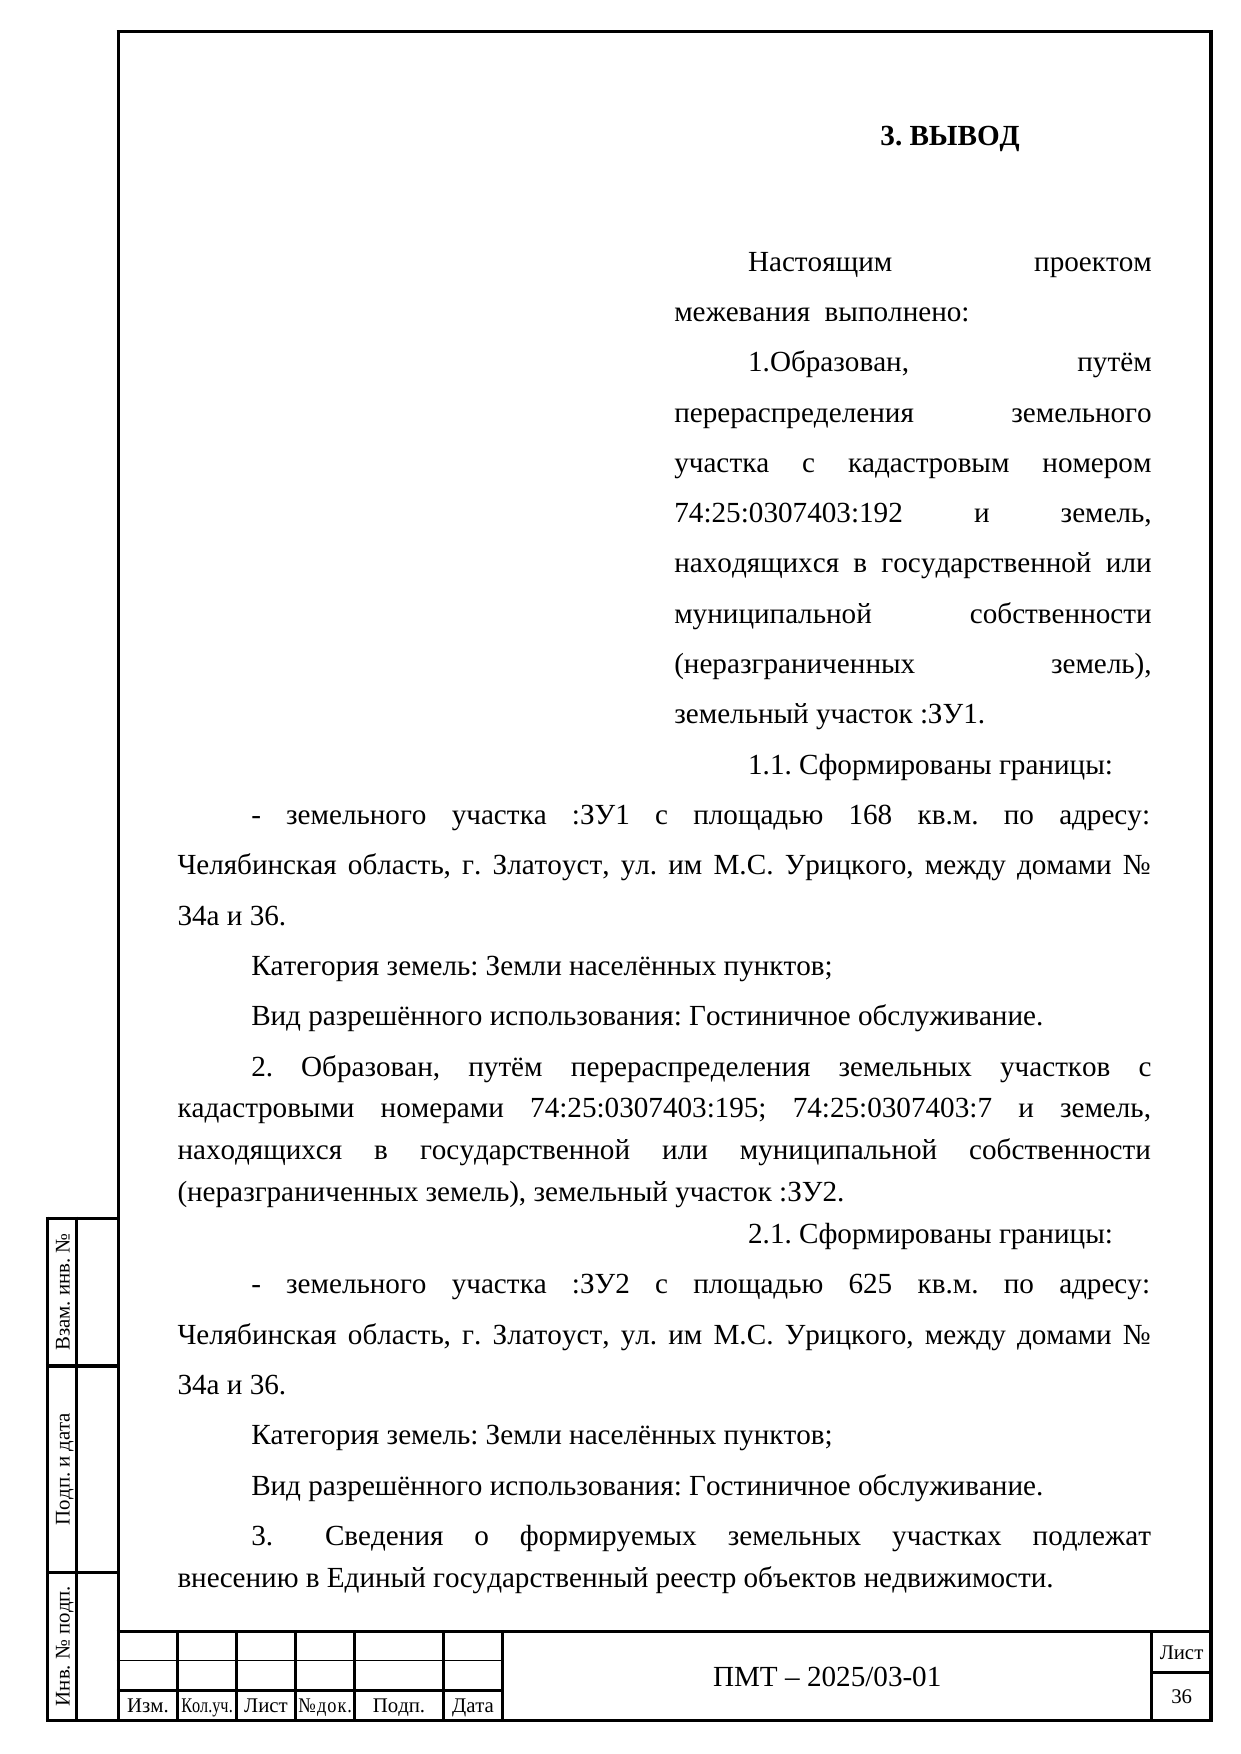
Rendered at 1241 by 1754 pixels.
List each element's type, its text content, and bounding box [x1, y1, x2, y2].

list - земельного участка :ЗУ1 с площадью 168 кв.м. по адресу: Челябинская область, г. Златоуст, ул. им М.С. Урицкого, между домами № 34а и 36. [177, 797, 1152, 931]
text 3. ВЫВОД [674, 118, 1152, 152]
list 2. Образован, путём перераспределения земельных участков с кадастровыми номерами 74:25:0307403:195; 74:25:0307403:7 и земель, находящихся в государственной или муниципальной собственности (неразграниченных земель), земельный участок :ЗУ2. [177, 1049, 1152, 1208]
text 1.Образован, путём перераспределения земельного участка с кадастровым номером 74:25:0307403:192 и земель, находящихся в государственной или муниципальной собственности (неразграниченных земель), земельный участок :ЗУ1. [674, 344, 1152, 730]
list Вид разрешённого использования: Гостиничное обслуживание. [177, 1468, 1152, 1501]
list Категория земель: Земли населённых пунктов; [177, 948, 1152, 982]
text 2.1. Сформированы границы: [674, 1216, 1152, 1250]
list Категория земель: Земли населённых пунктов; [177, 1417, 1152, 1451]
text Настоящим проектом межевания выполнено: [674, 244, 1152, 328]
list Сведения о формируемых земельных участках подлежат внесению в Единый государственный реестр объектов недвижимости. [177, 1518, 1152, 1593]
list Вид разрешённого использования: Гостиничное обслуживание. [177, 998, 1152, 1032]
text 1.1. Сформированы границы: [674, 747, 1152, 780]
list - земельного участка :ЗУ2 с площадью 625 кв.м. по адресу: Челябинская область, г. Златоуст, ул. им М.С. Урицкого, между домами № 34а и 36. [177, 1267, 1152, 1401]
